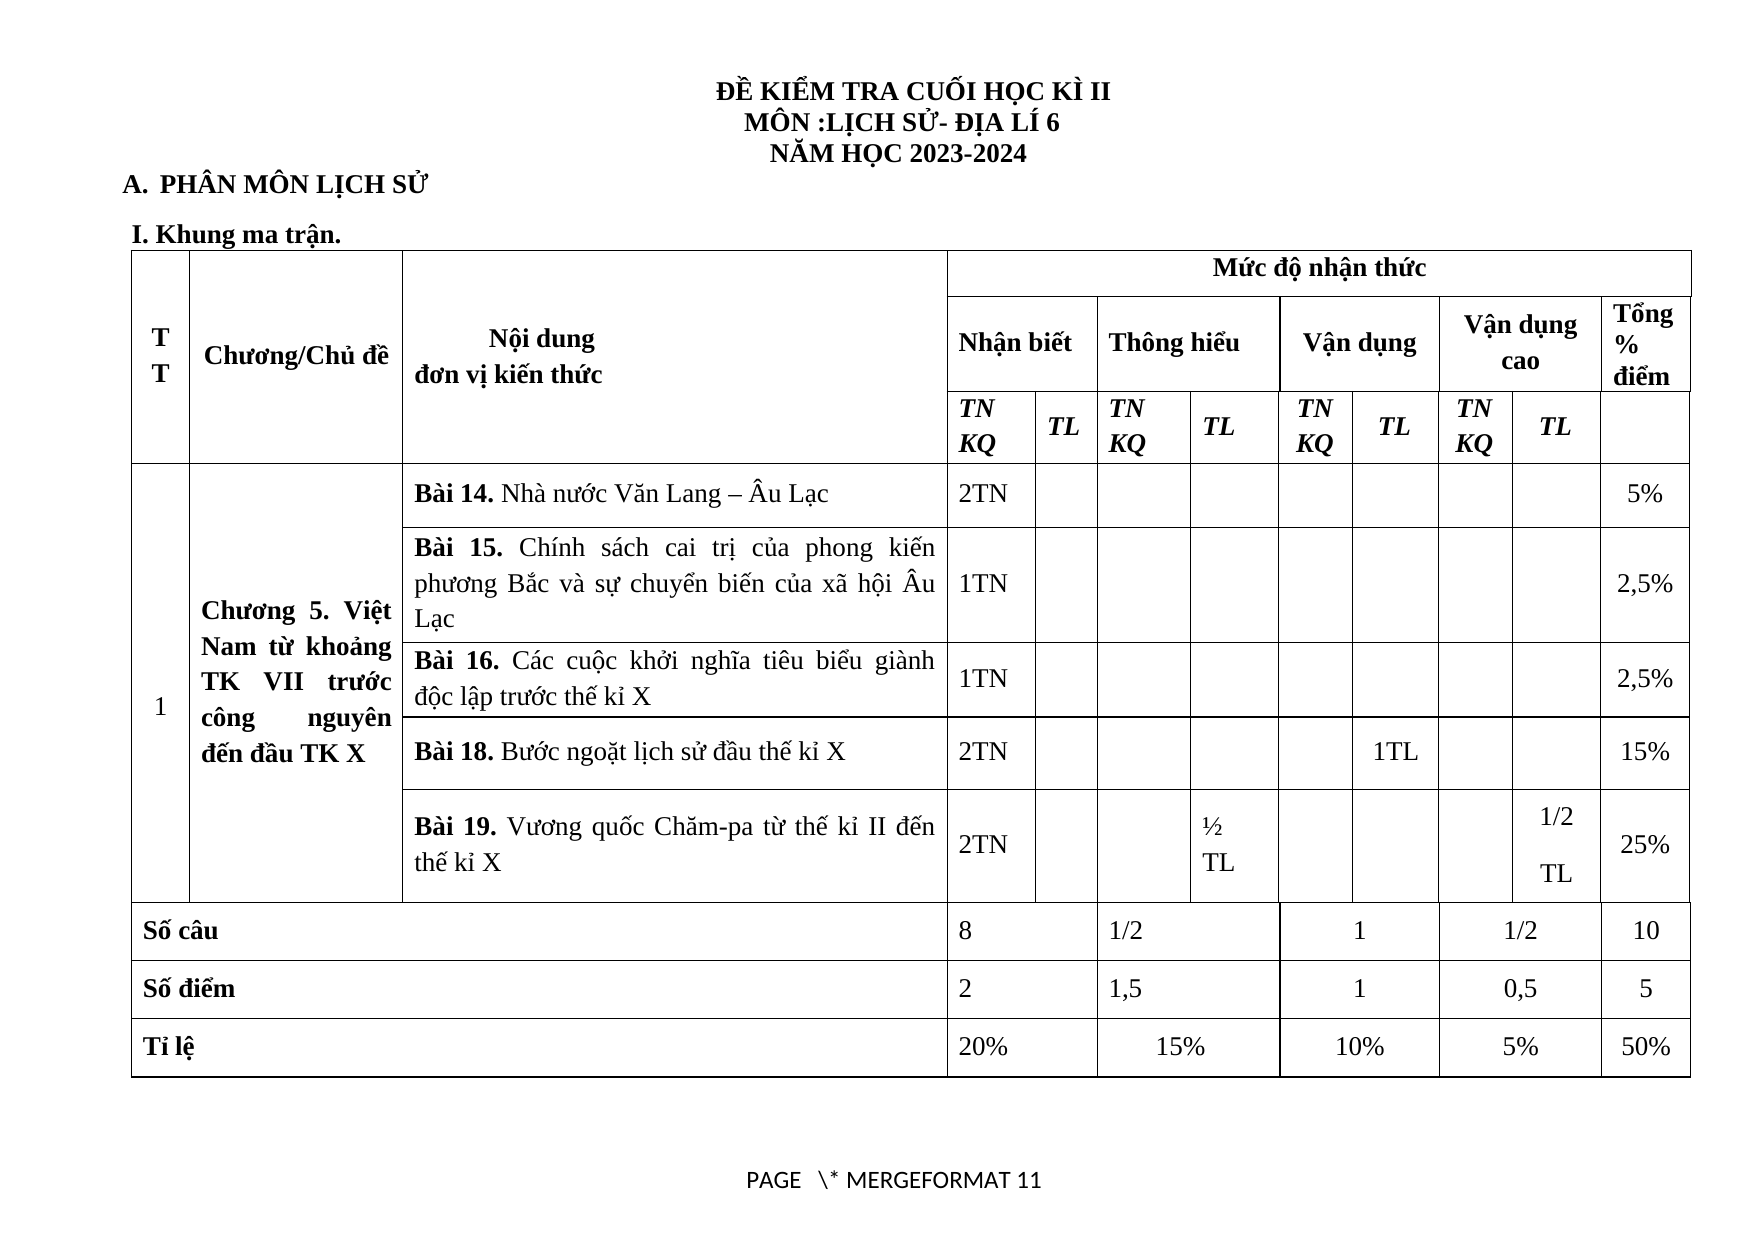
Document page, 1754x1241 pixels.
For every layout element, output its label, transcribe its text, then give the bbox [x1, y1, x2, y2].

table_cell Vận dụng cao [1440, 297, 1601, 391]
table_cell Số câu [132, 903, 947, 960]
table_cell [1191, 718, 1278, 789]
table_cell 1/2 TL [1513, 790, 1600, 902]
table_cell 1/2 [1440, 903, 1601, 960]
table_cell 0,5 [1440, 961, 1601, 1018]
table_cell [1098, 790, 1190, 902]
table_cell [1191, 464, 1278, 527]
table_header Mức độ nhận thức [948, 251, 1691, 296]
table_cell TNKQ [1439, 392, 1512, 463]
table_cell [1279, 643, 1352, 716]
table_cell 2TN [948, 718, 1035, 789]
table_cell [1601, 392, 1689, 463]
table_header Chương/Chủ đề [190, 251, 402, 463]
table_cell 1/2 [1098, 903, 1279, 960]
table_cell Bài 19. Vương quốc Chăm-pa từ thế kỉ II đến thế kỉ X [403, 790, 947, 902]
table_cell [1036, 790, 1097, 902]
table_cell 10 [1602, 903, 1690, 960]
table_cell 10% [1281, 1019, 1439, 1076]
table_cell ½ TL [1191, 790, 1278, 902]
table_cell TN KQ [948, 392, 1035, 463]
table_cell 5% [1601, 464, 1689, 527]
table_cell 2,5% [1601, 528, 1689, 642]
table_cell 5% [1440, 1019, 1601, 1076]
table_cell 1,5 [1098, 961, 1279, 1018]
table_cell [1353, 643, 1438, 716]
table_cell Tỉ lệ [132, 1019, 947, 1076]
table_cell [1353, 528, 1438, 642]
table_cell [1439, 790, 1512, 902]
table_cell [1036, 528, 1097, 642]
text ĐỀ KIỂM TRA CUỐI HỌC KÌ II [94, 75, 1688, 106]
table_cell TN KQ [1098, 392, 1190, 463]
table_header Nội dung đơn vị kiến thức [403, 251, 947, 463]
list PHÂN MÔN LỊCH SỬ [122, 168, 1688, 199]
table_cell [1098, 643, 1190, 716]
table_cell TL [1353, 392, 1438, 463]
table_cell [1279, 528, 1352, 642]
table_cell Vận dụng [1281, 297, 1439, 391]
table_cell TL [1513, 392, 1600, 463]
table_cell 50% [1602, 1019, 1690, 1076]
table_cell [1279, 790, 1352, 902]
table_cell [1353, 464, 1438, 527]
text NĂM HỌC 2023-2024 [94, 137, 1688, 168]
table_cell [1513, 528, 1600, 642]
table_cell Số điểm [132, 961, 947, 1018]
table_cell [1036, 643, 1097, 716]
table_cell TNKQ [1279, 392, 1352, 463]
table_cell [1036, 718, 1097, 789]
table_cell [1098, 464, 1190, 527]
table_cell Bài 15. Chính sách cai trị của phong kiến phương Bắc và sự chuyển biến của xã hội Âu Lạc [403, 528, 947, 642]
table_cell 1 [1281, 903, 1439, 960]
table_cell 15% [1601, 718, 1689, 789]
table_cell 20% [948, 1019, 1097, 1076]
table_cell TL [1191, 392, 1278, 463]
table_cell 8 [948, 903, 1097, 960]
table_cell 1 [132, 464, 189, 902]
table_cell 2,5% [1601, 643, 1689, 716]
table_cell Bài 14. Nhà nước Văn Lang – Âu Lạc [403, 464, 947, 527]
table_cell Nhận biết [948, 297, 1097, 391]
table_cell [1513, 643, 1600, 716]
table_cell 1TN [948, 528, 1035, 642]
table_cell 1 [1281, 961, 1439, 1018]
table_cell [1439, 718, 1512, 789]
table_cell TL [1036, 392, 1097, 463]
table_cell 1TL [1353, 718, 1438, 789]
table_cell 5 [1602, 961, 1690, 1018]
table_cell 25% [1601, 790, 1689, 902]
table_cell [1098, 718, 1190, 789]
table_cell [1513, 718, 1600, 789]
table_cell Bài 16. Các cuộc khởi nghĩa tiêu biểu giành độc lập trước thế kỉ X [403, 643, 947, 716]
table_cell [1439, 643, 1512, 716]
table_cell [1513, 464, 1600, 527]
table_cell 1TN [948, 643, 1035, 716]
table_cell [1279, 718, 1352, 789]
table_cell [1279, 464, 1352, 527]
table_cell 15% [1098, 1019, 1279, 1076]
table_header TT [132, 251, 189, 463]
text I. Khung ma trận. [131, 219, 1688, 250]
table_cell [1098, 528, 1190, 642]
table_cell [1353, 790, 1438, 902]
table_cell [1191, 528, 1278, 642]
table_cell 2TN [948, 790, 1035, 902]
table_cell Chương 5. Việt Nam từ khoảng TK VII trước công nguyên đến đầu TK X [190, 464, 402, 902]
table_cell [1439, 464, 1512, 527]
table_cell Tổng % điểm [1602, 297, 1690, 391]
table_cell [1191, 643, 1278, 716]
table_cell [1036, 464, 1097, 527]
table_cell 2 [948, 961, 1097, 1018]
text MÔN :LỊCH SỬ- ĐỊA LÍ 6 [94, 106, 1688, 137]
table_cell 2TN [948, 464, 1035, 527]
table_cell Thông hiểu [1098, 297, 1279, 391]
table_cell Bài 18. Bước ngoặt lịch sử đầu thế kỉ X [403, 718, 947, 789]
table_cell [1439, 528, 1512, 642]
